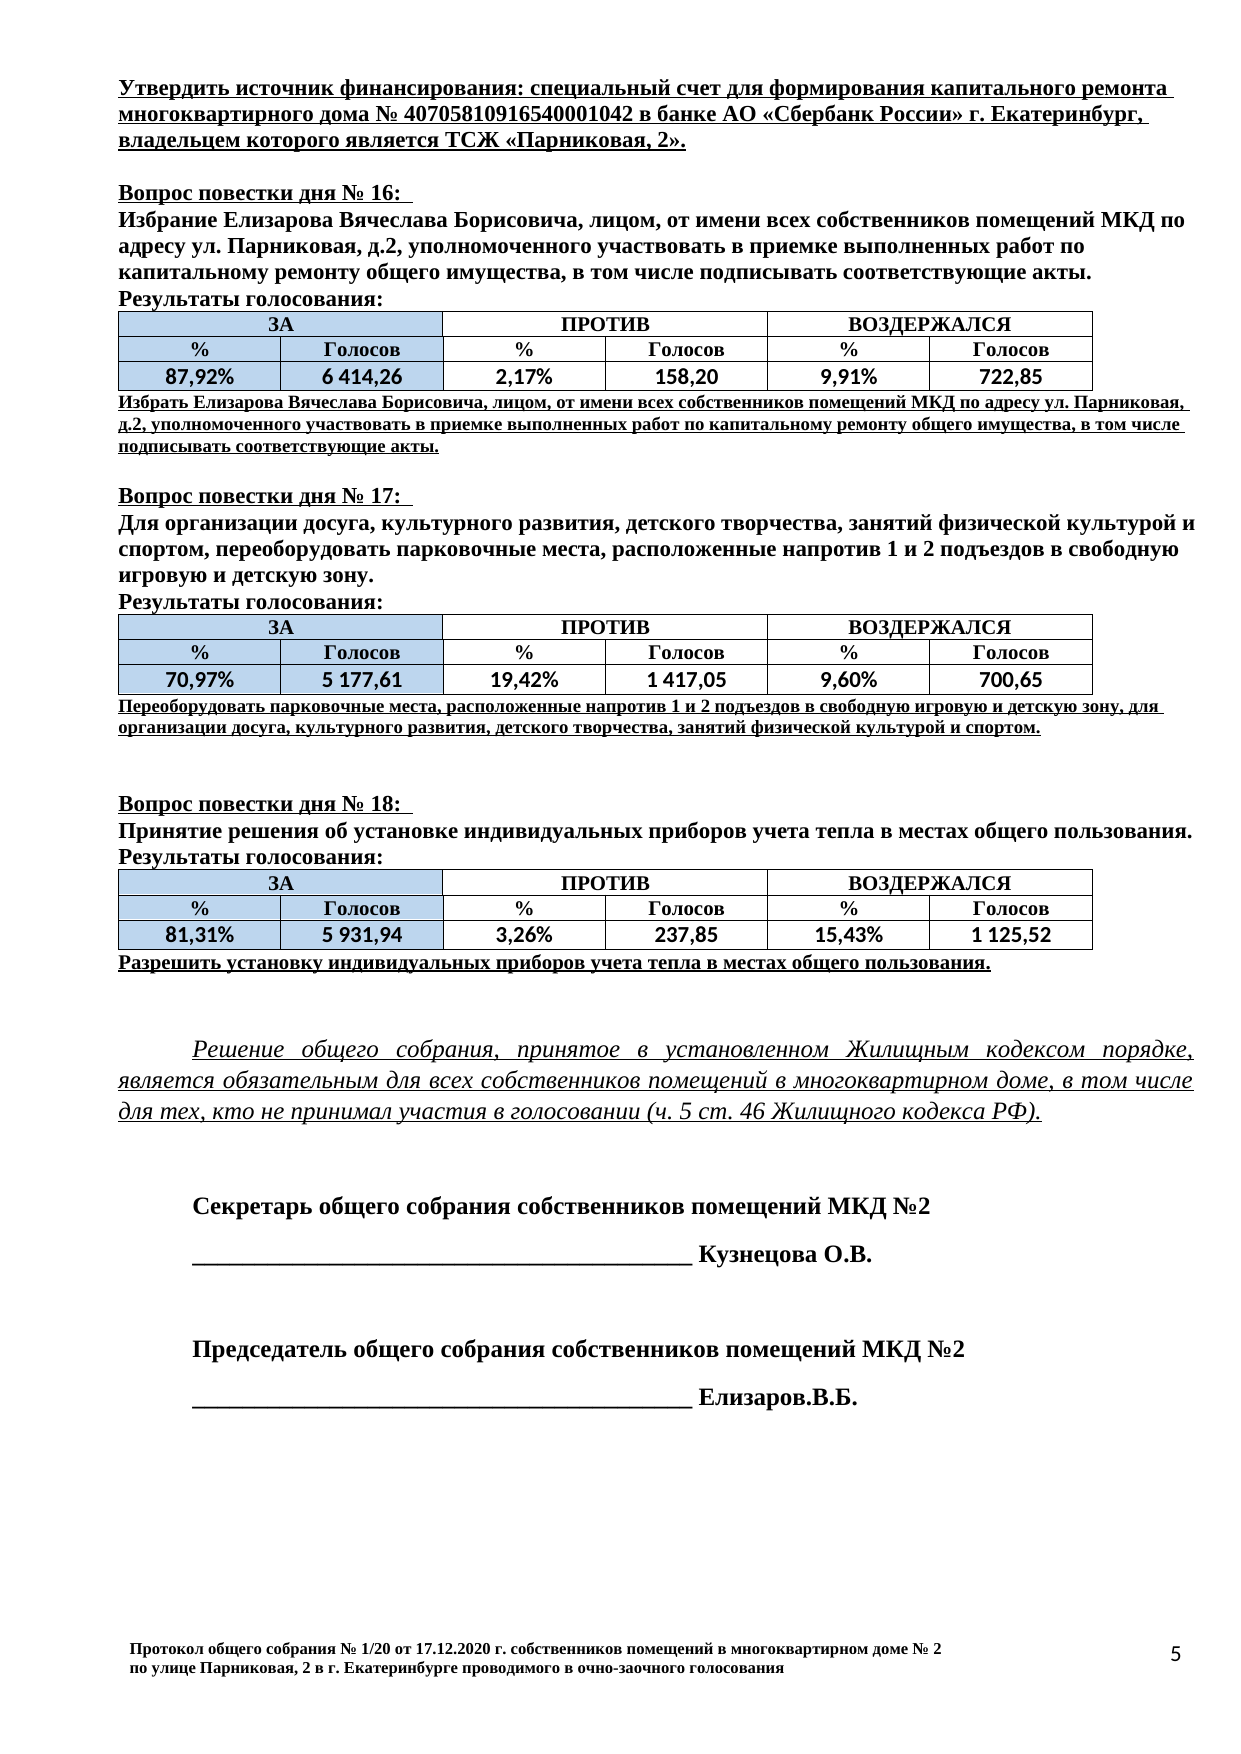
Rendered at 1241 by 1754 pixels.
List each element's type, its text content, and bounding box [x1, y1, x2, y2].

table_cell Голосов [606, 640, 767, 664]
table_header ПРОТИВ [443, 615, 767, 639]
table_cell 15,43% [768, 921, 929, 949]
table_cell 2,17% [444, 362, 605, 390]
table_cell 5 931,94 [281, 921, 443, 949]
table_cell % [768, 896, 929, 919]
text Утвердить источник финансирования: специальный счет для формирования капитального ремонта многоквартирного дома № 40705810916540001042 в банке АО «Сбербанк России» г. Екатеринбург, владельцем которого является ТСЖ «Парниковая, 2». [118, 74, 1196, 153]
text Результаты голосования: [118, 285, 1196, 311]
table_cell 5 177,61 [281, 665, 443, 693]
text Вопрос повестки дня № 17: [118, 482, 1196, 509]
text Вопрос повестки дня № 18: [118, 790, 1196, 817]
table_header ПРОТИВ [443, 870, 767, 894]
table_cell 3,26% [444, 921, 605, 949]
table_cell Голосов [606, 337, 767, 361]
table_cell Голосов [606, 896, 767, 919]
text Результаты голосования: [118, 843, 1196, 869]
table_header ВОЗДЕРЖАЛСЯ [768, 870, 1092, 894]
table_cell % [119, 896, 280, 919]
table_cell Голосов [930, 896, 1092, 919]
text ________________________________________ Елизаров.В.Б. [118, 1382, 1196, 1411]
table_cell % [444, 337, 605, 361]
table_cell % [444, 896, 605, 919]
text Вопрос повестки дня № 16: [118, 179, 1196, 206]
table_cell Голосов [281, 640, 443, 664]
table_cell % [119, 640, 280, 664]
table_cell Голосов [281, 896, 443, 919]
table_cell 87,92% [119, 362, 280, 390]
table_cell 70,97% [119, 665, 280, 693]
text Избрать Елизарова Вячеслава Борисовича, лицом, от имени всех собственников помещений МКД по адресу ул. Парниковая, д.2, уполномоченного участвовать в приемке выполненных работ по капитальному ремонту общего имущества, в том числе подписывать соответствующие акты. [118, 391, 1196, 456]
table_cell % [768, 640, 929, 664]
table_header ЗА [119, 870, 442, 894]
text Принятие решения об установке индивидуальных приборов учета тепла в местах общего пользования. [118, 817, 1196, 843]
table_header ЗА [119, 312, 442, 336]
table_cell 1 125,52 [930, 921, 1092, 949]
table_cell 158,20 [606, 362, 767, 390]
table_cell 722,85 [930, 362, 1092, 390]
text Для организации досуга, культурного развития, детского творчества, занятий физической культурой и спортом, переоборудовать парковочные места, расположенные напротив 1 и 2 подъездов в свободную игровую и детскую зону. [118, 509, 1196, 588]
table_cell 700,65 [930, 665, 1092, 693]
table_cell 6 414,26 [281, 362, 443, 390]
table_header ПРОТИВ [443, 312, 767, 336]
text Избрание Елизарова Вячеслава Борисовича, лицом, от имени всех собственников помещений МКД по адресу ул. Парниковая, д.2, уполномоченного участвовать в приемке выполненных работ по капитальному ремонту общего имущества, в том числе подписывать соответствующие акты. [118, 206, 1196, 285]
text Переоборудовать парковочные места, расположенные напротив 1 и 2 подъездов в свободную игровую и детскую зону, для организации досуга, культурного развития, детского творчества, занятий физической культурой и спортом. [118, 694, 1196, 738]
table_cell 1 417,05 [606, 665, 767, 693]
text Председатель общего собрания собственников помещений МКД №2 [118, 1334, 1196, 1363]
table_header ВОЗДЕРЖАЛСЯ [768, 615, 1092, 639]
table_cell 19,42% [444, 665, 605, 693]
table_cell 9,91% [768, 362, 929, 390]
text ________________________________________ Кузнецова О.В. [118, 1239, 1196, 1268]
table_cell % [768, 337, 929, 361]
table_cell Голосов [930, 337, 1092, 361]
table_cell % [119, 337, 280, 361]
table_cell Голосов [930, 640, 1092, 664]
text Секретарь общего собрания собственников помещений МКД №2 [118, 1191, 1196, 1220]
text Результаты голосования: [118, 588, 1196, 614]
text Решение общего собрания, принятое в установленном Жилищным кодексом порядке, является обязательным для всех собственников помещений в многоквартирном доме, в том числе для тех, кто не принимал участия в голосовании (ч. 5 ст. 46 Жилищного кодекса РФ). [118, 1034, 1196, 1124]
text Разрешить установку индивидуальных приборов учета тепла в местах общего пользования. [118, 950, 1196, 974]
table_cell 81,31% [119, 921, 280, 949]
table_cell Голосов [281, 337, 443, 361]
table_header ЗА [119, 615, 442, 639]
table_header ВОЗДЕРЖАЛСЯ [768, 312, 1092, 336]
table_cell 237,85 [606, 921, 767, 949]
table_cell % [444, 640, 605, 664]
table_cell 9,60% [768, 665, 929, 693]
